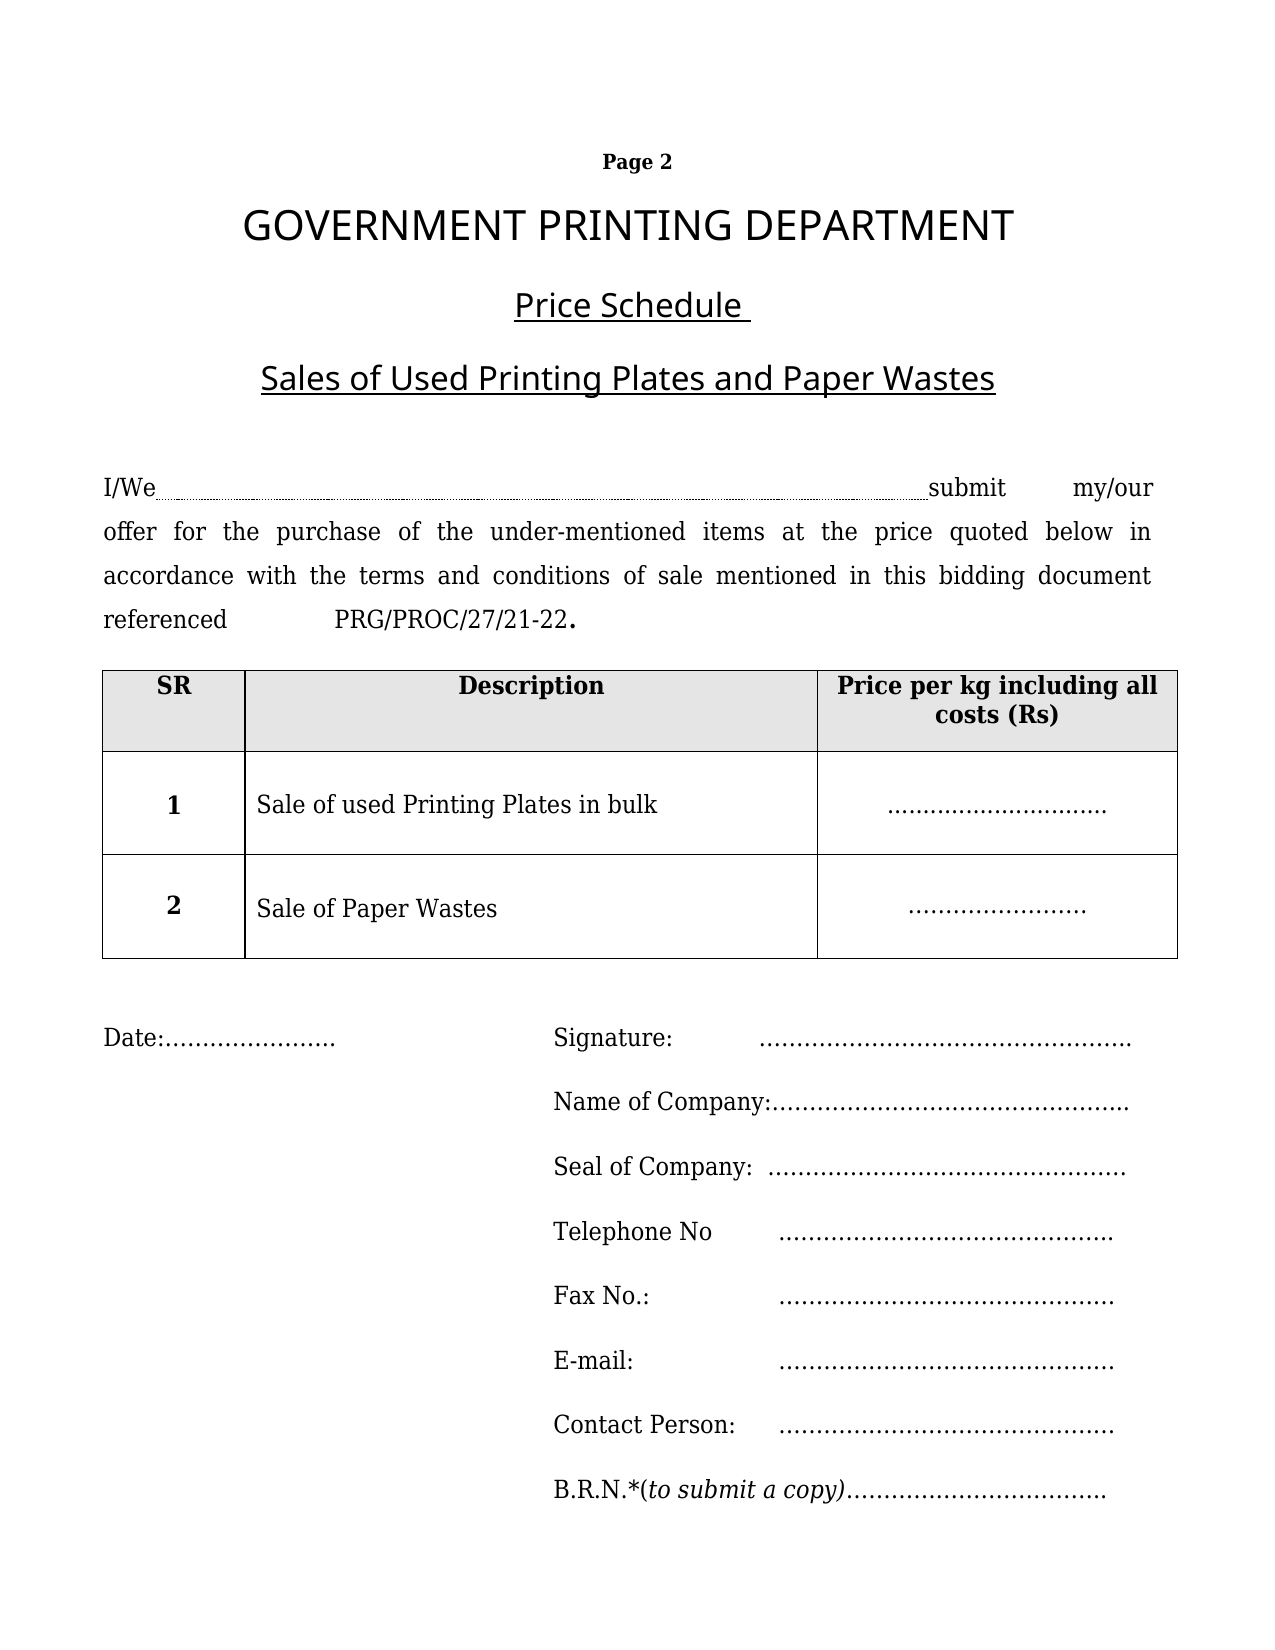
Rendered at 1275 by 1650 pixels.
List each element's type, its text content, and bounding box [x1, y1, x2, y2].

text Date:………………….. Signature: ………………………………………….. [103, 1023, 1153, 1052]
text Name of Company:………………………………………... [103, 1088, 1153, 1117]
table_cell 1 [103, 752, 244, 854]
text Telephone No .…………………………………….. [103, 1217, 1153, 1246]
table_cell ............................... [818, 752, 1177, 854]
text Price Schedule [103, 281, 1153, 327]
text Seal of Company: ………………………………………… [103, 1152, 1153, 1181]
table_cell 2 [103, 855, 244, 957]
table_header Description [246, 671, 817, 751]
text GOVERNMENT PRINTING DEPARTMENT [103, 195, 1153, 252]
text I/We submit my/our offer for the purchase of the under-mentioned items at the price quoted below in accordance with the terms and conditions of sale mentioned in this bidding document referenced PRG/PROC/27/21-22. [103, 474, 1153, 634]
text Contact Person: ……………………………………… [103, 1411, 1153, 1440]
table_header SR [103, 671, 244, 751]
table_header Price per kg including all costs (Rs) [818, 671, 1177, 751]
text Sales of Used Printing Plates and Paper Wastes [103, 354, 1153, 400]
table_cell Sale of Paper Wastes [246, 855, 817, 957]
table_cell …………………… [818, 855, 1177, 957]
text Page 2 [122, 150, 1153, 174]
text Fax No.: ……………………………………… [103, 1281, 1153, 1311]
table_cell Sale of used Printing Plates in bulk [246, 752, 817, 854]
text B.R.N. *(to submit a copy)…………………………….. [103, 1475, 1153, 1504]
text E-mail: ……………………………………… [103, 1346, 1153, 1375]
